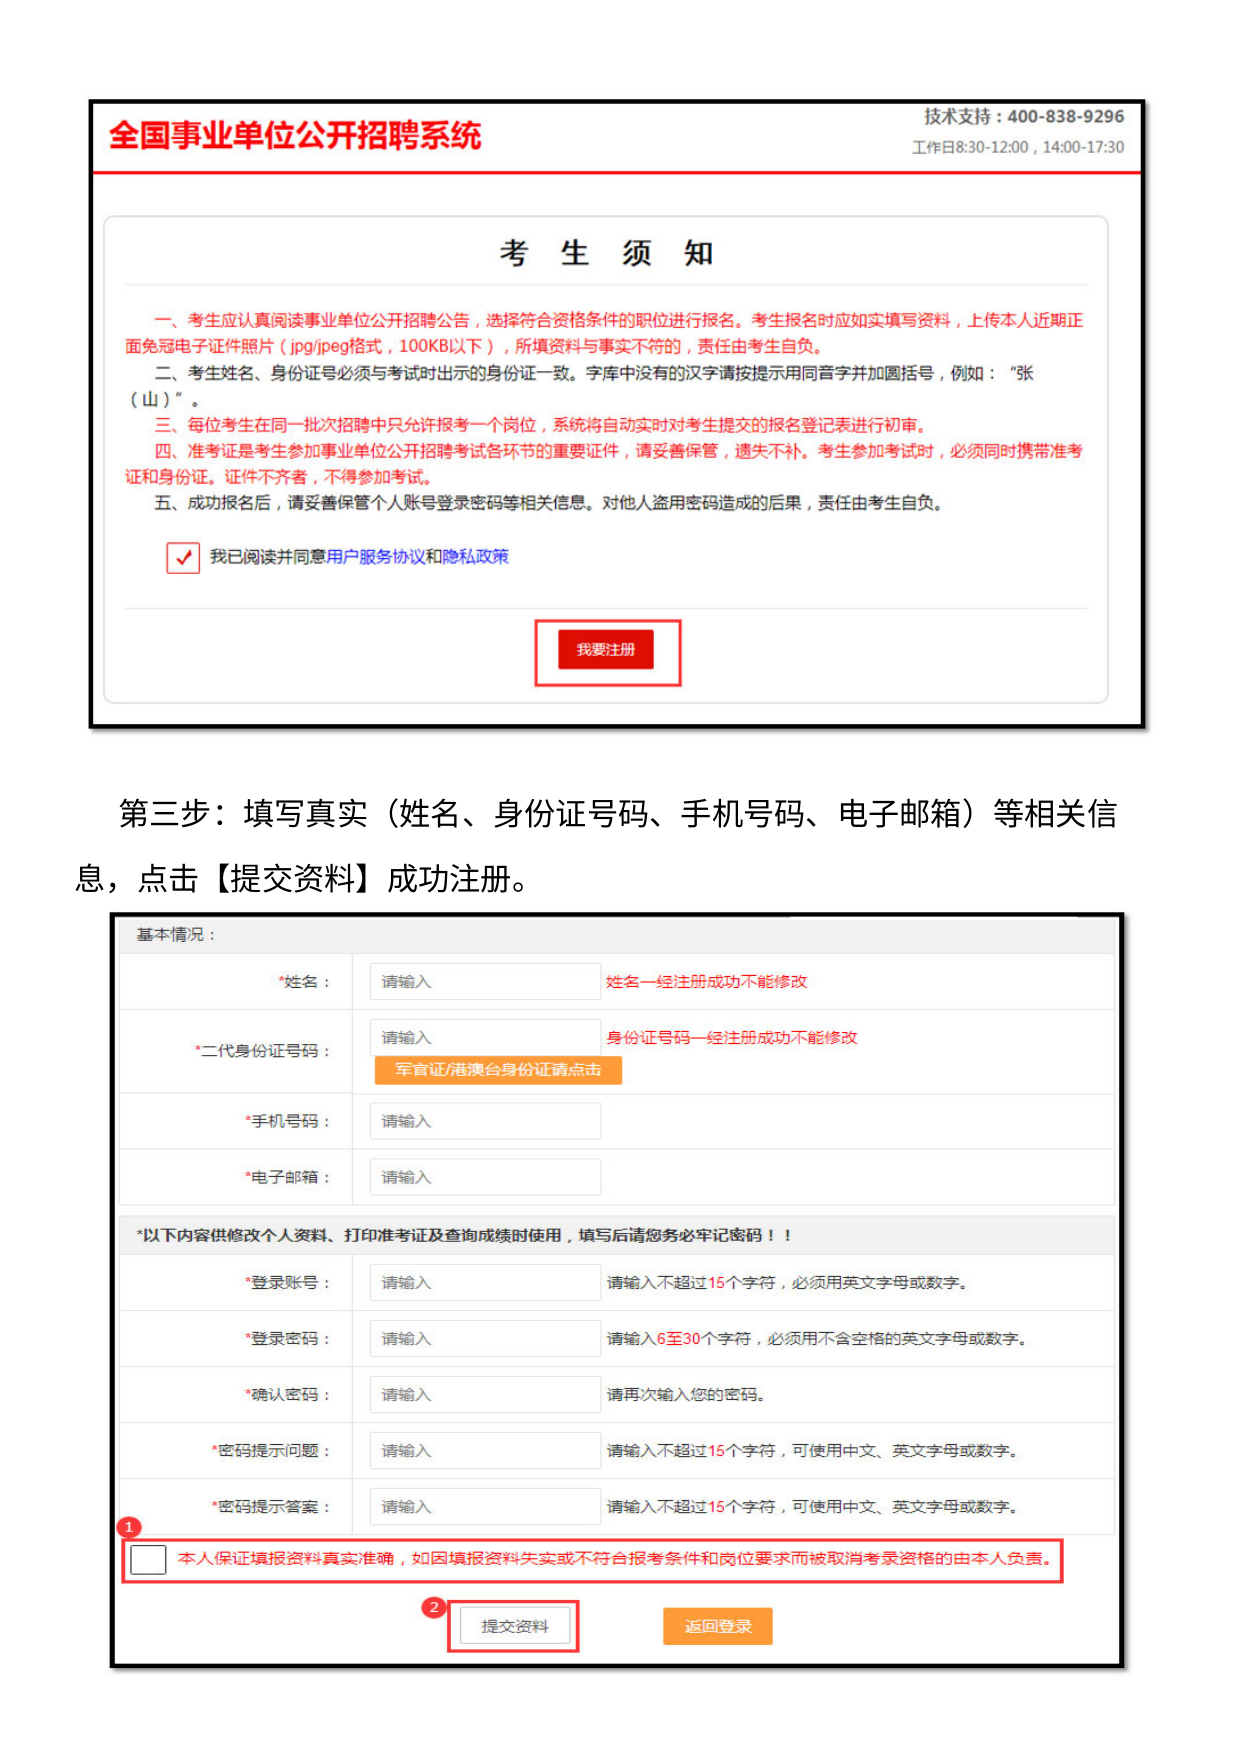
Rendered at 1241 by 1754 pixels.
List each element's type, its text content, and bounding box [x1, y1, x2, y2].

picture [75, 64, 1167, 772]
text 第三步：填写真实（姓名、身份证号码、手机号码、电子邮箱）等相关信息，点击【提交资料】成功注册。 [74, 779, 1168, 909]
picture [107, 909, 1136, 1678]
